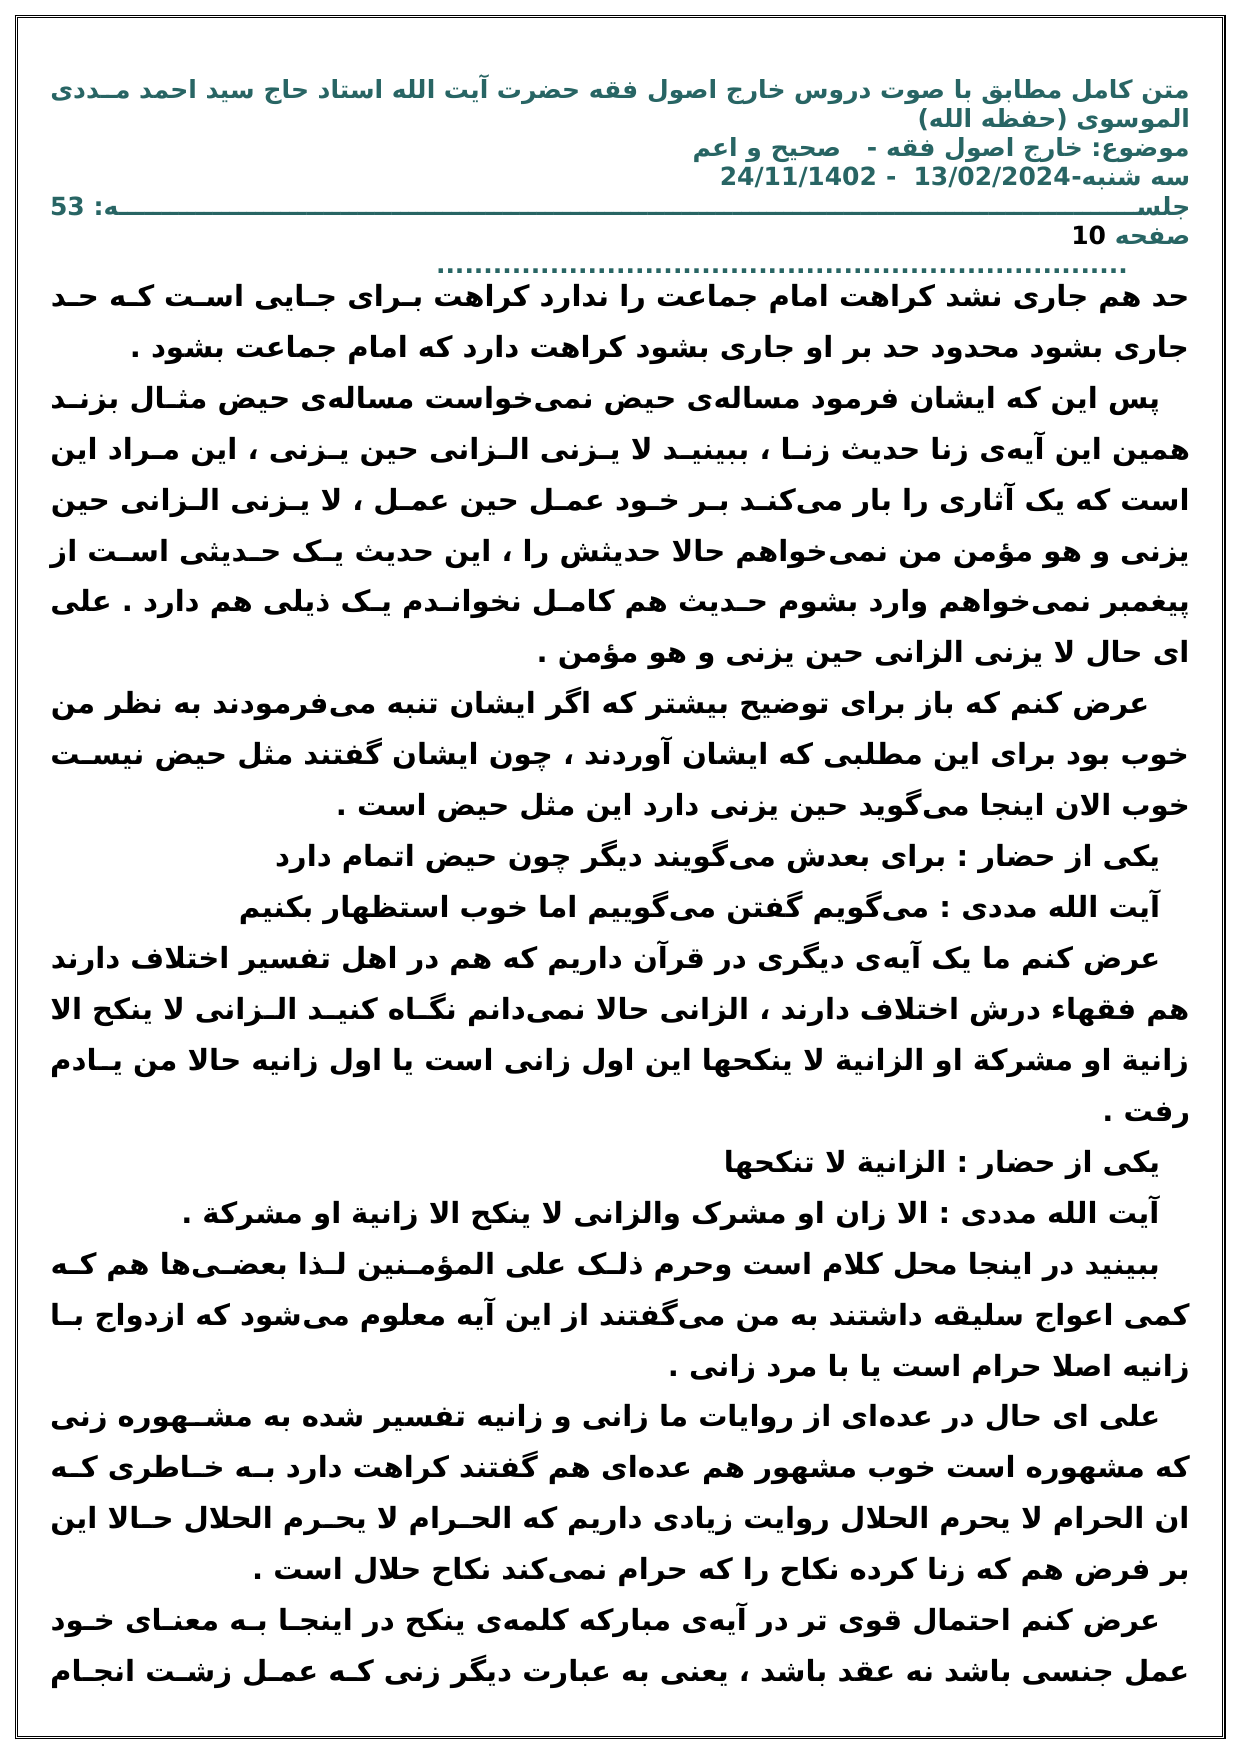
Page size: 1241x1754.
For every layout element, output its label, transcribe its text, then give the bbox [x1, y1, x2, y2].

text یکی از حضار : الزانیة لا تنکحها [50, 1145, 1190, 1179]
text علی ای حال در عده‌ای از روایات ما زانی و زانیه تفسیر شده به مشهوره زنی که مشهوره است خوب مشهور هم عده‌ای هم گفتند کراهت دارد به خاطری که ان الحرام لا یحرم الحلال روایت زیادی داریم که الحرام لا یحرم الحلال حالا این بر فرض هم که زنا کرده نکاح را که حرام نمی‌کند نکاح حلال است . [50, 1400, 1190, 1587]
text ببینید در اینجا محل کلام است وحرم ذلک علی المؤمنین لذا بعضی‌ها هم که کمی اعواج سلیقه داشتند به من می‌گفتند از این آیه معلوم می‌شود که ازدواج با زانیه اصلا حرام است یا با مرد زانی . [50, 1247, 1190, 1383]
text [50, 279, 1190, 364]
text پس این که ایشان فرمود مساله‌ی حیض نمی‌خواست مساله‌ی حیض مثال بزند همین این آیه‌ی زنا حدیث زنا ، ببینید لا یزنی الزانی حین یزنی ، این مراد این است که یک آثاری را بار می‌کند بر خود عمل حین عمل ، لا یزنی الزانی حین یزنی و هو مؤمن من نمی‌خواهم حالا حدیثش را ، این حدیث یک حدیثی است از پیغمبر نمی‌خواهم وارد بشوم حدیث هم کامل نخواندم یک ذیلی هم دارد . علی ای حال لا یزنی الزانی حین یزنی و هو مؤمن . [50, 381, 1190, 670]
text آیت الله مددی : الا زان او مشرک والزانی لا ینکح الا زانیة او مشرکة . [50, 1196, 1190, 1230]
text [50, 1603, 1190, 1688]
text عرض کنم ما یک آیه‌ی دیگری در قرآن داریم که هم در اهل تفسیر اختلاف دارند هم فقهاء درش اختلاف دارند ، الزانی حالا نمی‌دانم نگاه کنید الزانی لا ینکح الا زانیة او مشرکة او الزانیة لا ینکحها این اول زانی است یا اول زانیه حالا من یادم رفت . [50, 941, 1190, 1128]
text عرض کنم که باز برای توضیح بیشتر که اگر ایشان تنبه می‌فرمودند به نظر من خوب بود برای این مطلبی که ایشان آوردند ، چون ایشان گفتند مثل حیض نیست خوب الان اینجا می‌گوید حین یزنی دارد این مثل حیض است . [50, 687, 1190, 822]
text آیت الله مددی : می‌گویم گفتن می‌گوییم اما خوب استظهار بکنیم [50, 890, 1190, 924]
text یکی از حضار : برای بعدش می‌گویند دیگر چون حیض اتمام دارد [50, 839, 1190, 873]
